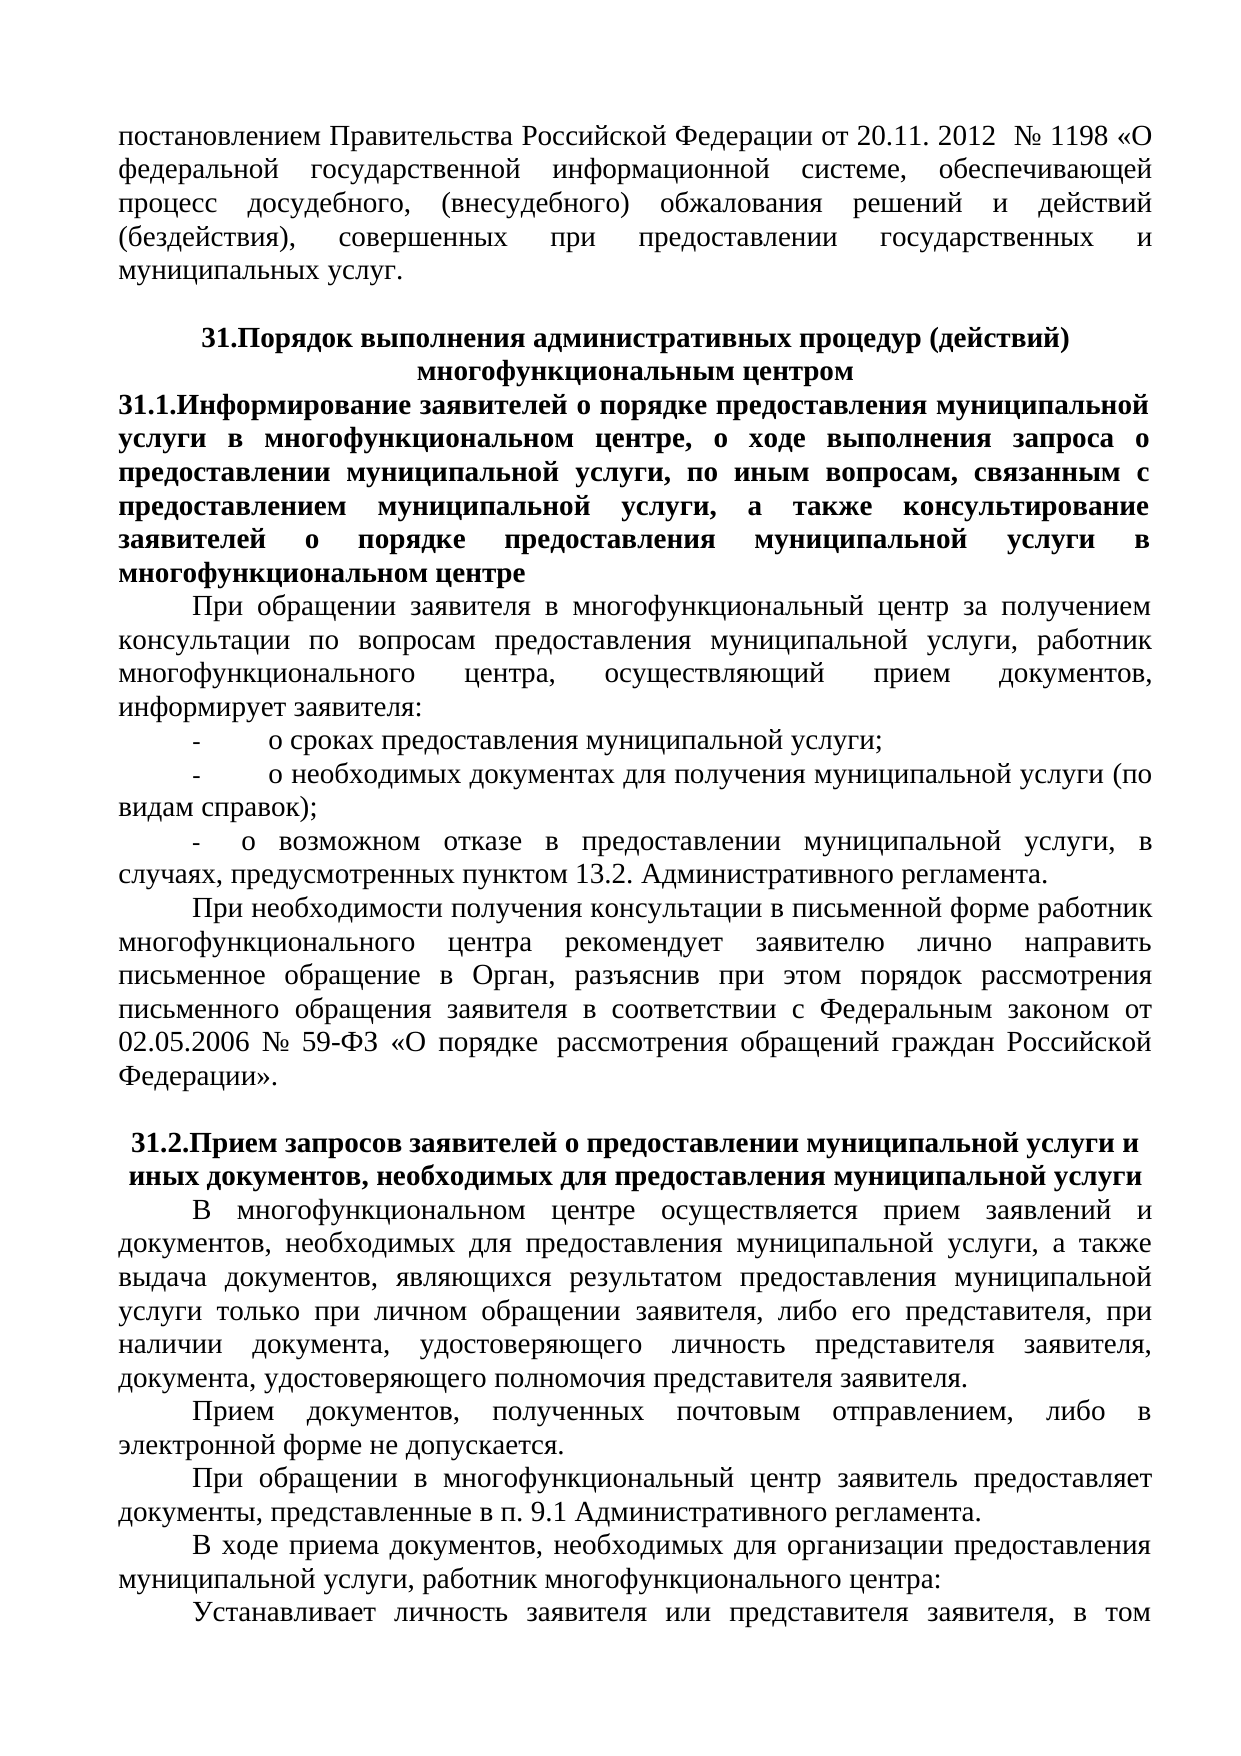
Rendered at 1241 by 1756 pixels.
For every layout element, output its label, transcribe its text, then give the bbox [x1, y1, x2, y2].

list о необходимых документах для получения муниципальной услуги (по видам справок); [118, 756, 1152, 823]
list о возможном отказе в предоставлении муниципальной услуги, в случаях, предусмотренных пунктом 13.2. Административного регламента. [118, 823, 1152, 890]
text В многофункциональном центре осуществляется прием заявлений и документов, необходимых для предоставления муниципальной услуги, а также выдача документов, являющихся результатом предоставления муниципальной услуги только при личном обращении заявителя, либо его представителя, при наличии документа, удостоверяющего личность представителя заявителя, документа, удостоверяющего полномочия представителя заявителя. [118, 1192, 1152, 1393]
text При обращении в многофункциональный центр заявитель предоставляет документы, представленные в п. 9.1 Административного регламента. [118, 1460, 1152, 1527]
text 31.2.Прием запросов заявителей о предоставлении муниципальной услуги и иных документов, необходимых для предоставления муниципальной услуги [118, 1125, 1152, 1192]
text 31.Порядок выполнения административных процедур (действий) многофункциональным центром [118, 320, 1152, 387]
text В ходе приема документов, необходимых для организации предоставления муниципальной услуги, работник многофункционального центра: [118, 1527, 1152, 1594]
text При обращении заявителя в многофункциональный центр за получением консультации по вопросам предоставления муниципальной услуги, работник многофункционального центра, осуществляющий прием документов, информирует заявителя: [118, 588, 1152, 722]
list о сроках предоставления муниципальной услуги; [118, 722, 1152, 756]
text Прием документов, полученных почтовым отправлением, либо в электронной форме не допускается. [118, 1393, 1152, 1460]
text 31.1.Информирование заявителей о порядке предоставления муниципальной услуги в многофункциональном центре, о ходе выполнения запроса о предоставлении муниципальной услуги, по иным вопросам, связанным с предоставлением муниципальной услуги, а также консультирование заявителей о порядке предоставления муниципальной услуги в многофункциональном центре [118, 387, 1150, 588]
text При необходимости получения консультации в письменной форме работник многофункционального центра рекомендует заявителю лично направить письменное обращение в Орган, разъяснив при этом порядок рассмотрения письменного обращения заявителя в соответствии с Федеральным законом от 02.05.2006 № 59-ФЗ «О порядке рассмотрения обращений граждан Российской Федерации». [118, 890, 1152, 1091]
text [118, 118, 1152, 286]
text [118, 1594, 1152, 1628]
